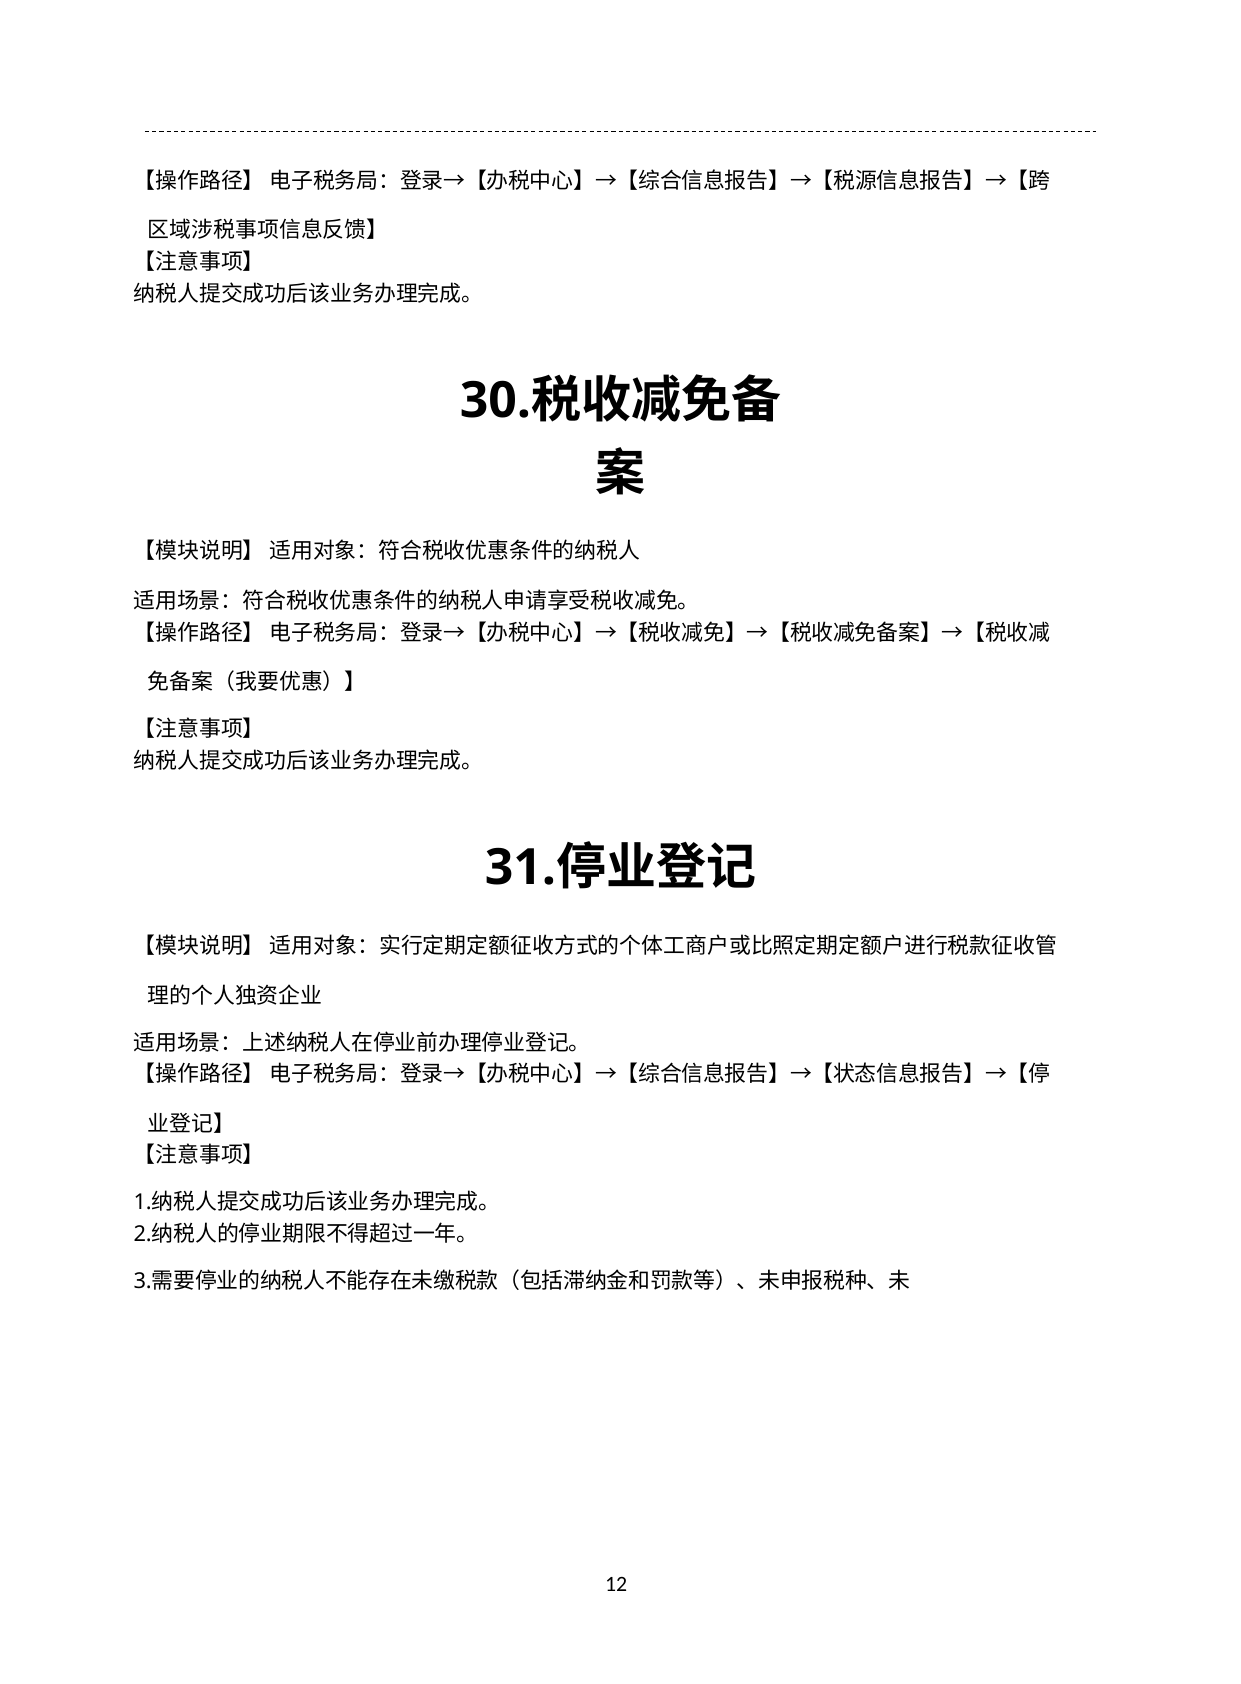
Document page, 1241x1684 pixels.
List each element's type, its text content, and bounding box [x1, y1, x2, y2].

text 适用场景：上述纳税人在停业前办理停业登记。 [133, 1024, 1107, 1056]
text 区域涉税事项信息反馈】 [148, 212, 1107, 244]
text 适用场景：符合税收优惠条件的纳税人申请享受税收减免。 [133, 583, 1107, 615]
text 【模块说明】 适用对象：实行定期定额征收方式的个体工商户或比照定期定额户进行税款征收管 [133, 928, 1107, 960]
text 【操作路径】 电子税务局：登录→【办税中心】→【税收减免】→【税收减免备案】→【税收减 [133, 615, 1107, 646]
text 纳税人提交成功后该业务办理完成。 [133, 743, 1107, 774]
text 【注意事项】 [133, 244, 1107, 276]
text 【操作路径】 电子税务局：登录→【办税中心】→【综合信息报告】→【税源信息报告】→【跨 [133, 163, 1107, 195]
text 纳税人提交成功后该业务办理完成。 [133, 276, 1107, 307]
text 【注意事项】 [133, 1137, 1107, 1169]
text 免备案（我要优惠）】 [148, 664, 1107, 696]
text 理的个人独资企业 [148, 978, 1107, 1009]
text 1.纳税人提交成功后该业务办理完成。 [133, 1184, 1107, 1216]
text 【模块说明】 适用对象：符合税收优惠条件的纳税人 [133, 533, 719, 565]
text 【操作路径】 电子税务局：登录→【办税中心】→【综合信息报告】→【状态信息报告】→【停 [133, 1056, 1107, 1088]
text 业登记】 [148, 1106, 1107, 1137]
subtitle 30.税收减免备案 [440, 359, 800, 504]
text 2.纳税人的停业期限不得超过一年。 [133, 1216, 1107, 1248]
subtitle 31.停业登记 [440, 826, 800, 899]
text 3.需要停业的纳税人不能存在未缴税款（包括滞纳金和罚款等）、未申报税种、未 [133, 1263, 1107, 1295]
text 【注意事项】 [133, 711, 1107, 743]
